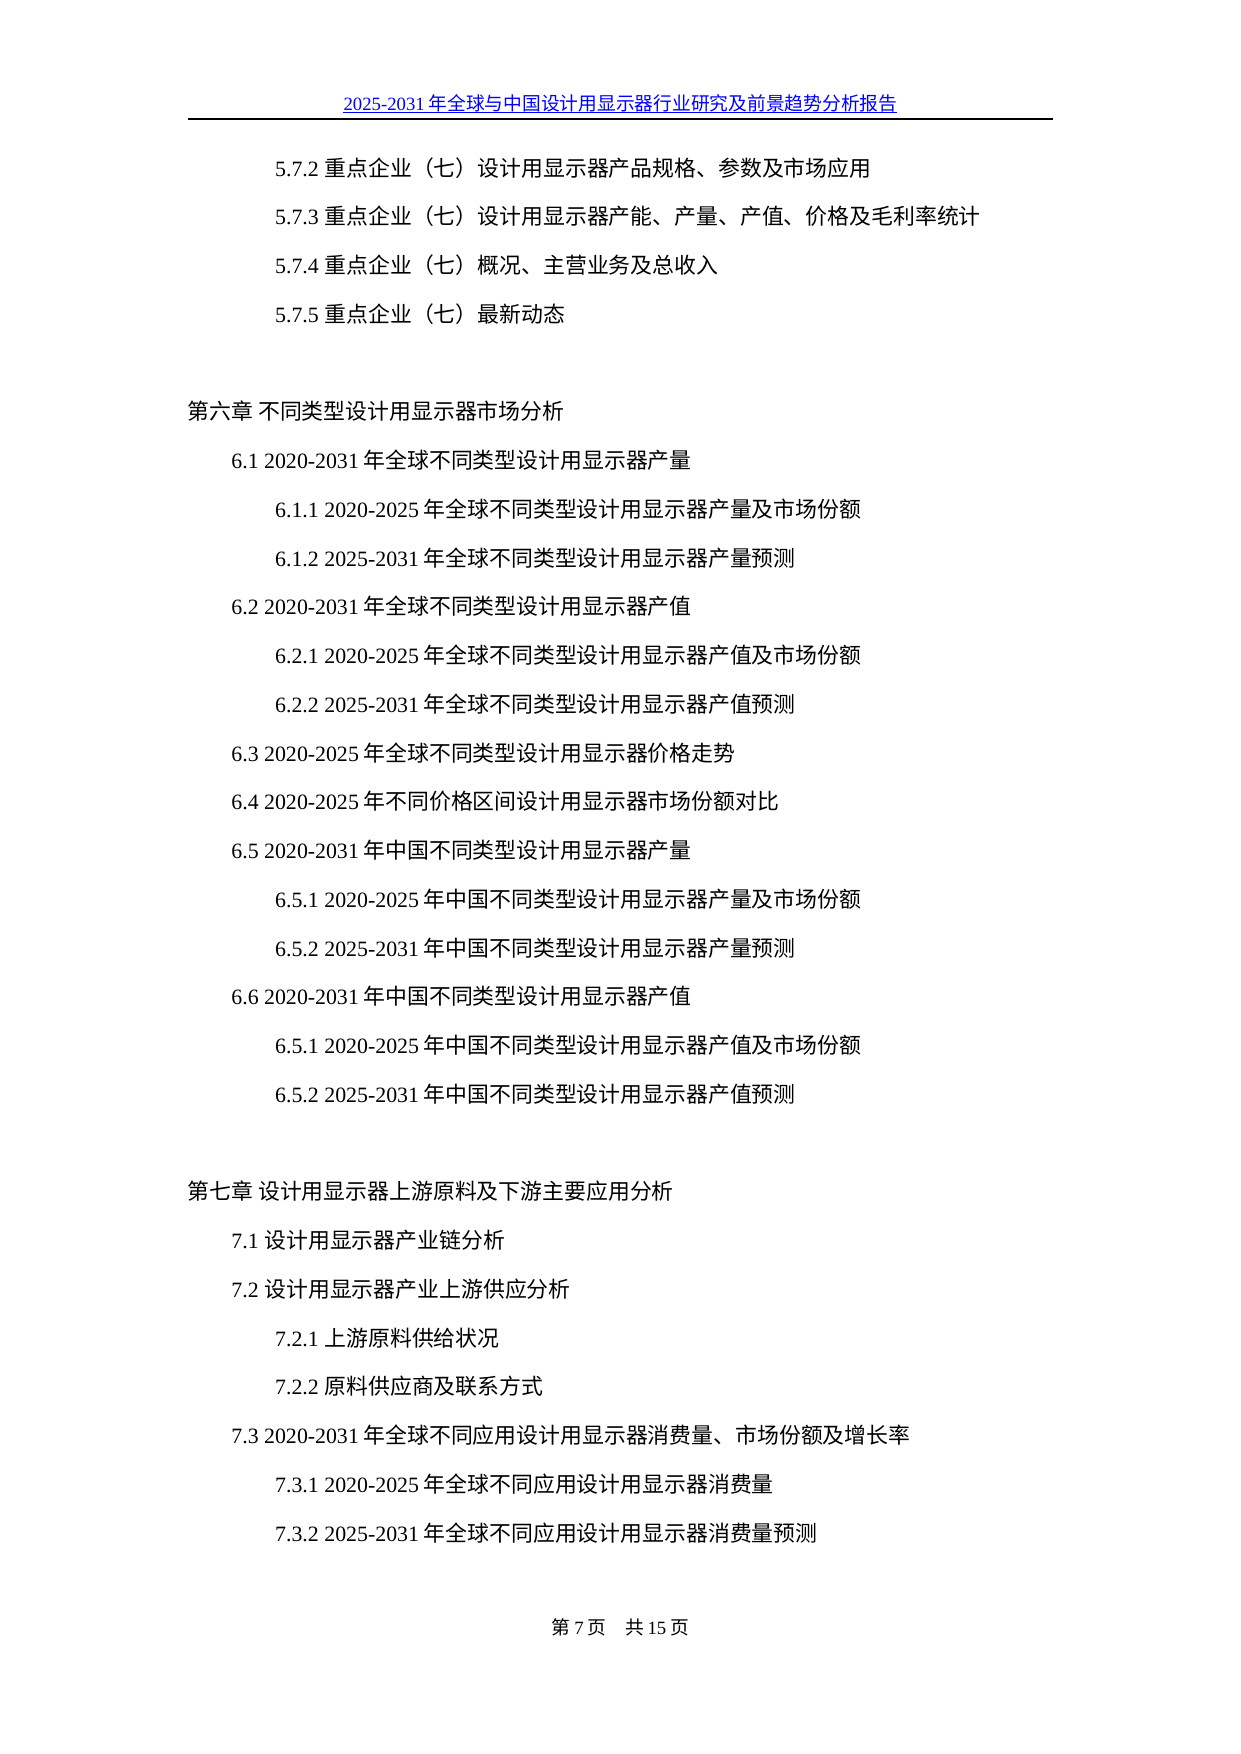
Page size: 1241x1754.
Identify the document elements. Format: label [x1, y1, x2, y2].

text [187, 150, 1053, 1548]
